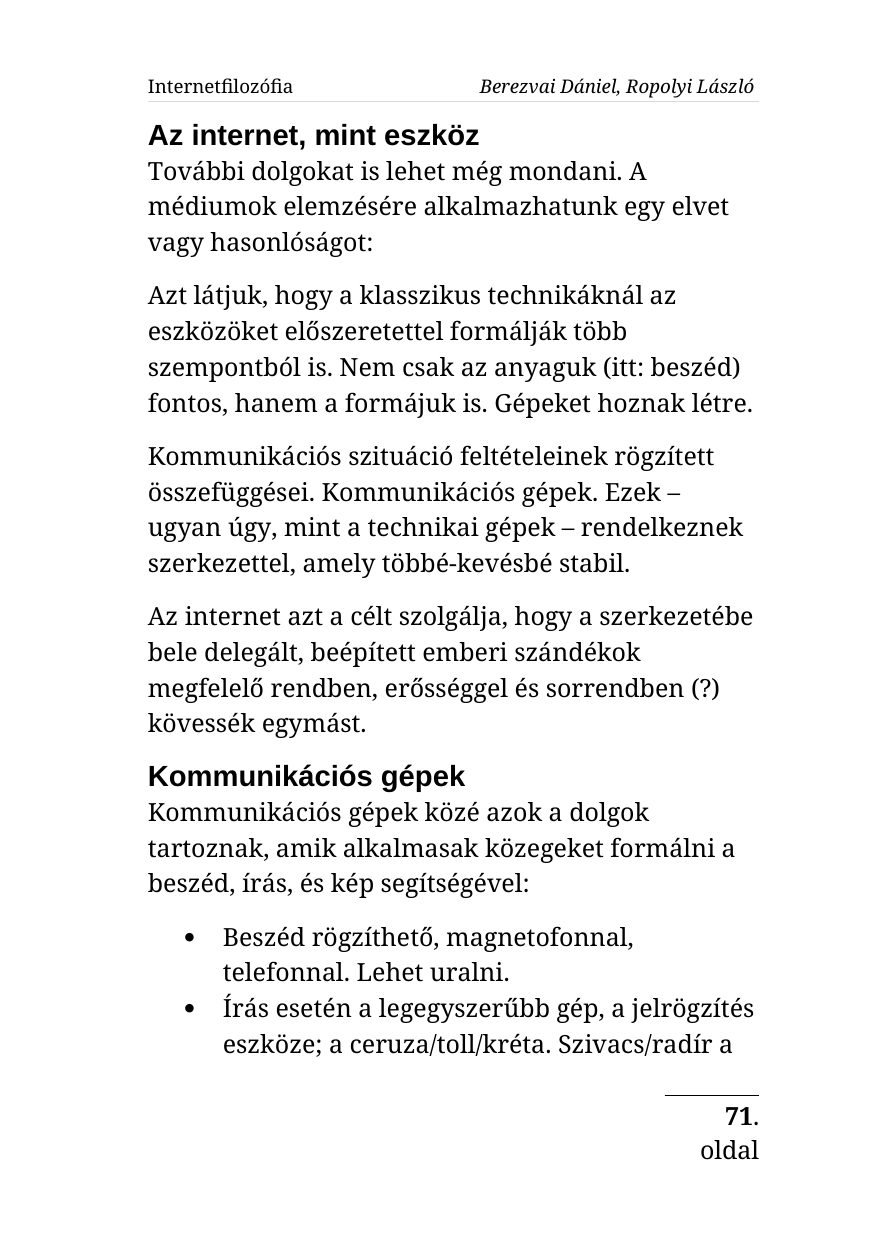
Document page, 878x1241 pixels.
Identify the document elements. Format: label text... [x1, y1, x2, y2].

subtitle Az internet, mint eszköz [148, 118, 759, 152]
text Az internet azt a célt szolgálja, hogy a szerkezetébe bele delegált, beépített emberi szándékok megfelelő rendben, erősséggel és sorrendben (?) kövessék egymást. [148, 599, 759, 740]
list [185, 991, 759, 1060]
text Kommunikációs szituáció feltételeinek rögzített összefüggései. Kommunikációs gépek. Ezek – ugyan úgy, mint a technikai gépek – rendelkeznek szerkezettel, amely többé-kevésbé stabil. [148, 438, 759, 580]
subtitle Kommunikációs gépek [148, 759, 759, 793]
text Kommunikációs gépek közé azok a dolgok tartoznak, amik alkalmasak közegeket formálni a beszéd, írás, és kép segítségével: [148, 794, 759, 900]
text További dolgokat is lehet még mondani. A médiumok elemzésére alkalmazhatunk egy elvet vagy hasonlóságot: [148, 153, 759, 259]
list Beszéd rögzíthető, magnetofonnal, telefonnal. Lehet uralni. [185, 919, 759, 989]
text Azt látjuk, hogy a klasszikus technikáknál az eszközöket előszeretettel formálják több szempontból is. Nem csak az anyaguk (itt: beszéd) fontos, hanem a formájuk is. Gépeket hoznak létre. [148, 278, 759, 419]
